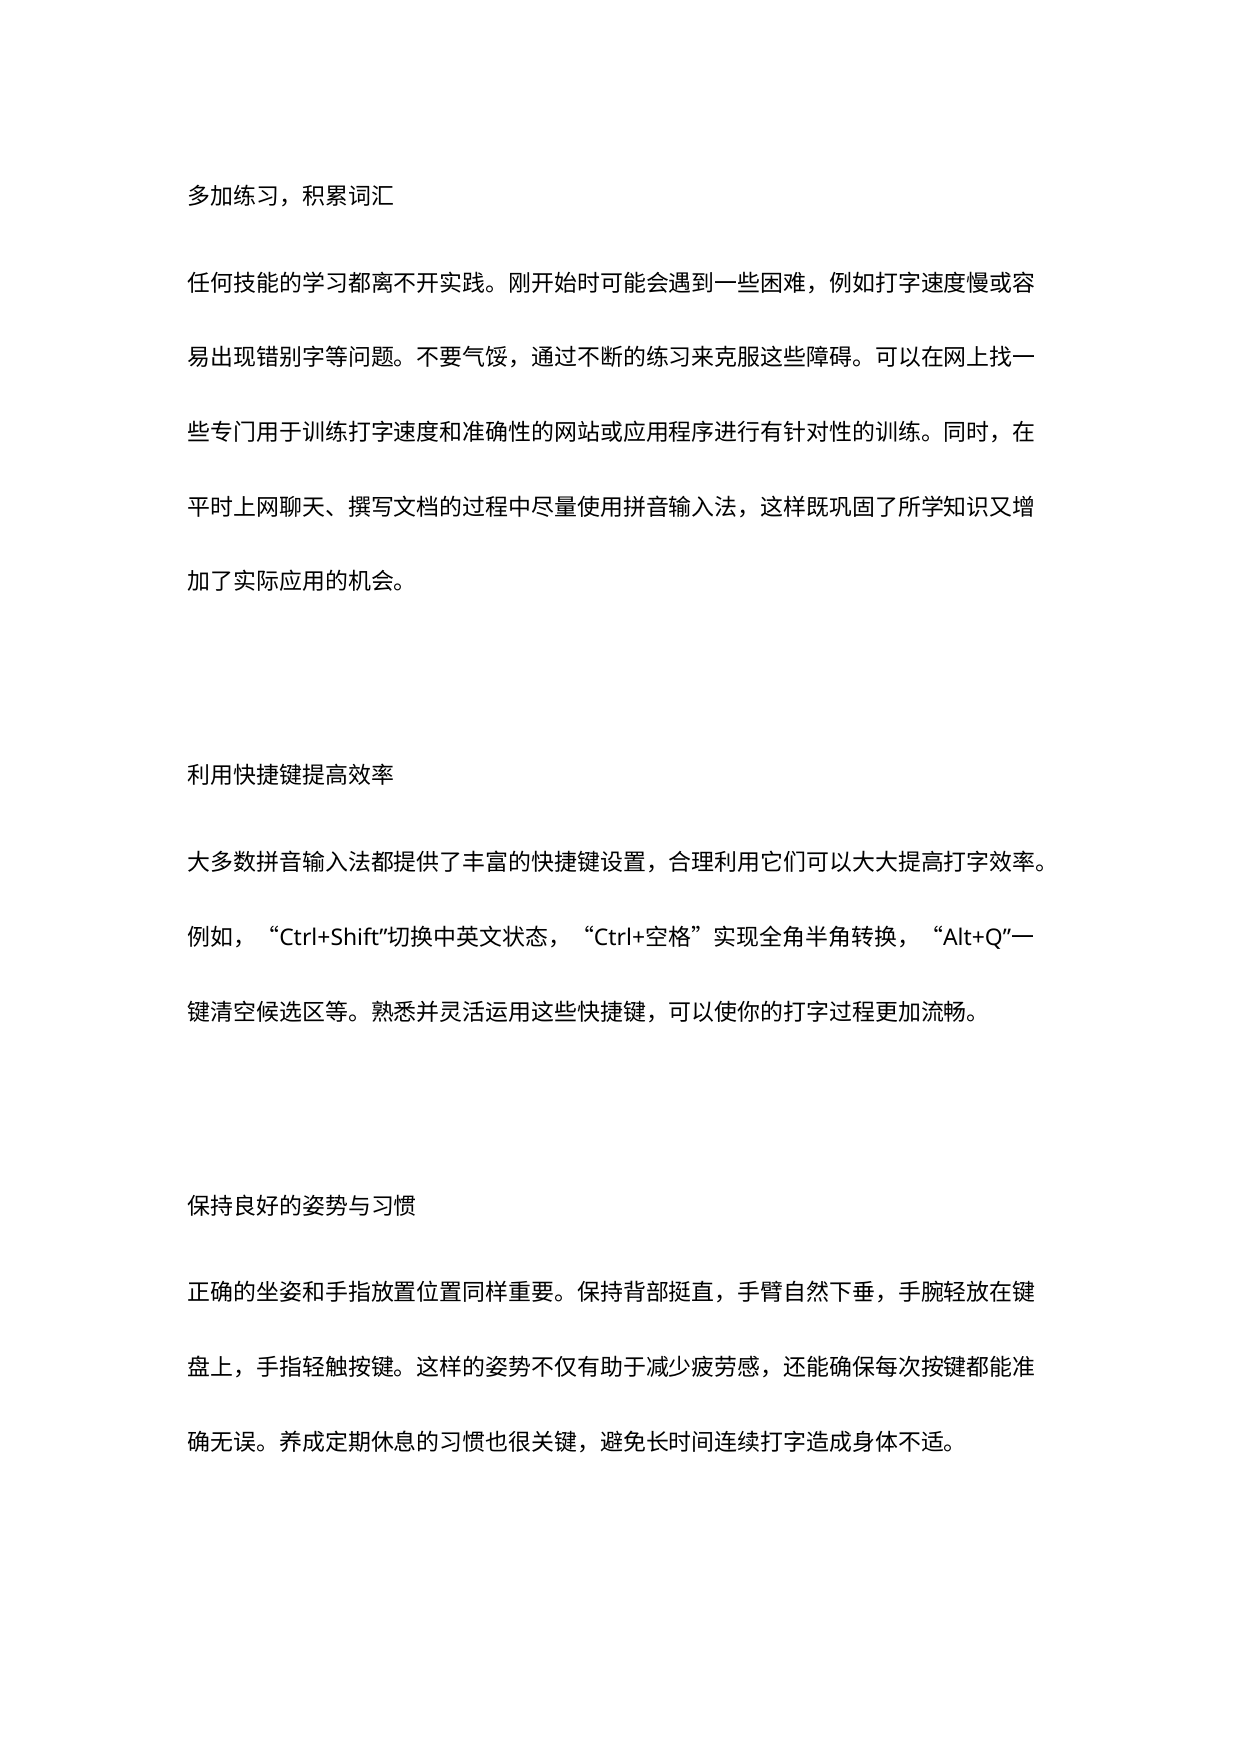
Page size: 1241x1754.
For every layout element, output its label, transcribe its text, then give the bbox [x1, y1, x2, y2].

text 大多数拼音输入法都提供了丰富的快捷键设置，合理利用它们可以大大提高打字效率。例如，“Ctrl+Shift”切换中英文状态，“Ctrl+空格”实现全角半角转换，“Alt+Q”一键清空候选区等。熟悉并灵活运用这些快捷键，可以使你的打字过程更加流畅。 [187, 828, 1053, 1042]
text 任何技能的学习都离不开实践。刚开始时可能会遇到一些困难，例如打字速度慢或容易出现错别字等问题。不要气馁，通过不断的练习来克服这些障碍。可以在网上找一些专门用于训练打字速度和准确性的网站或应用程序进行有针对性的训练。同时，在平时上网聊天、撰写文档的过程中尽量使用拼音输入法，这样既巩固了所学知识又增加了实际应用的机会。 [187, 248, 1053, 612]
text 多加练习，积累词汇 [187, 162, 1053, 227]
text 利用快捷键提高效率 [187, 742, 1053, 807]
text 正确的坐姿和手指放置位置同样重要。保持背部挺直，手臂自然下垂，手腕轻放在键盘上，手指轻触按键。这样的姿势不仅有助于减少疲劳感，还能确保每次按键都能准确无误。养成定期休息的习惯也很关键，避免长时间连续打字造成身体不适。 [187, 1258, 1053, 1473]
text 保持良好的姿势与习惯 [187, 1172, 1053, 1237]
